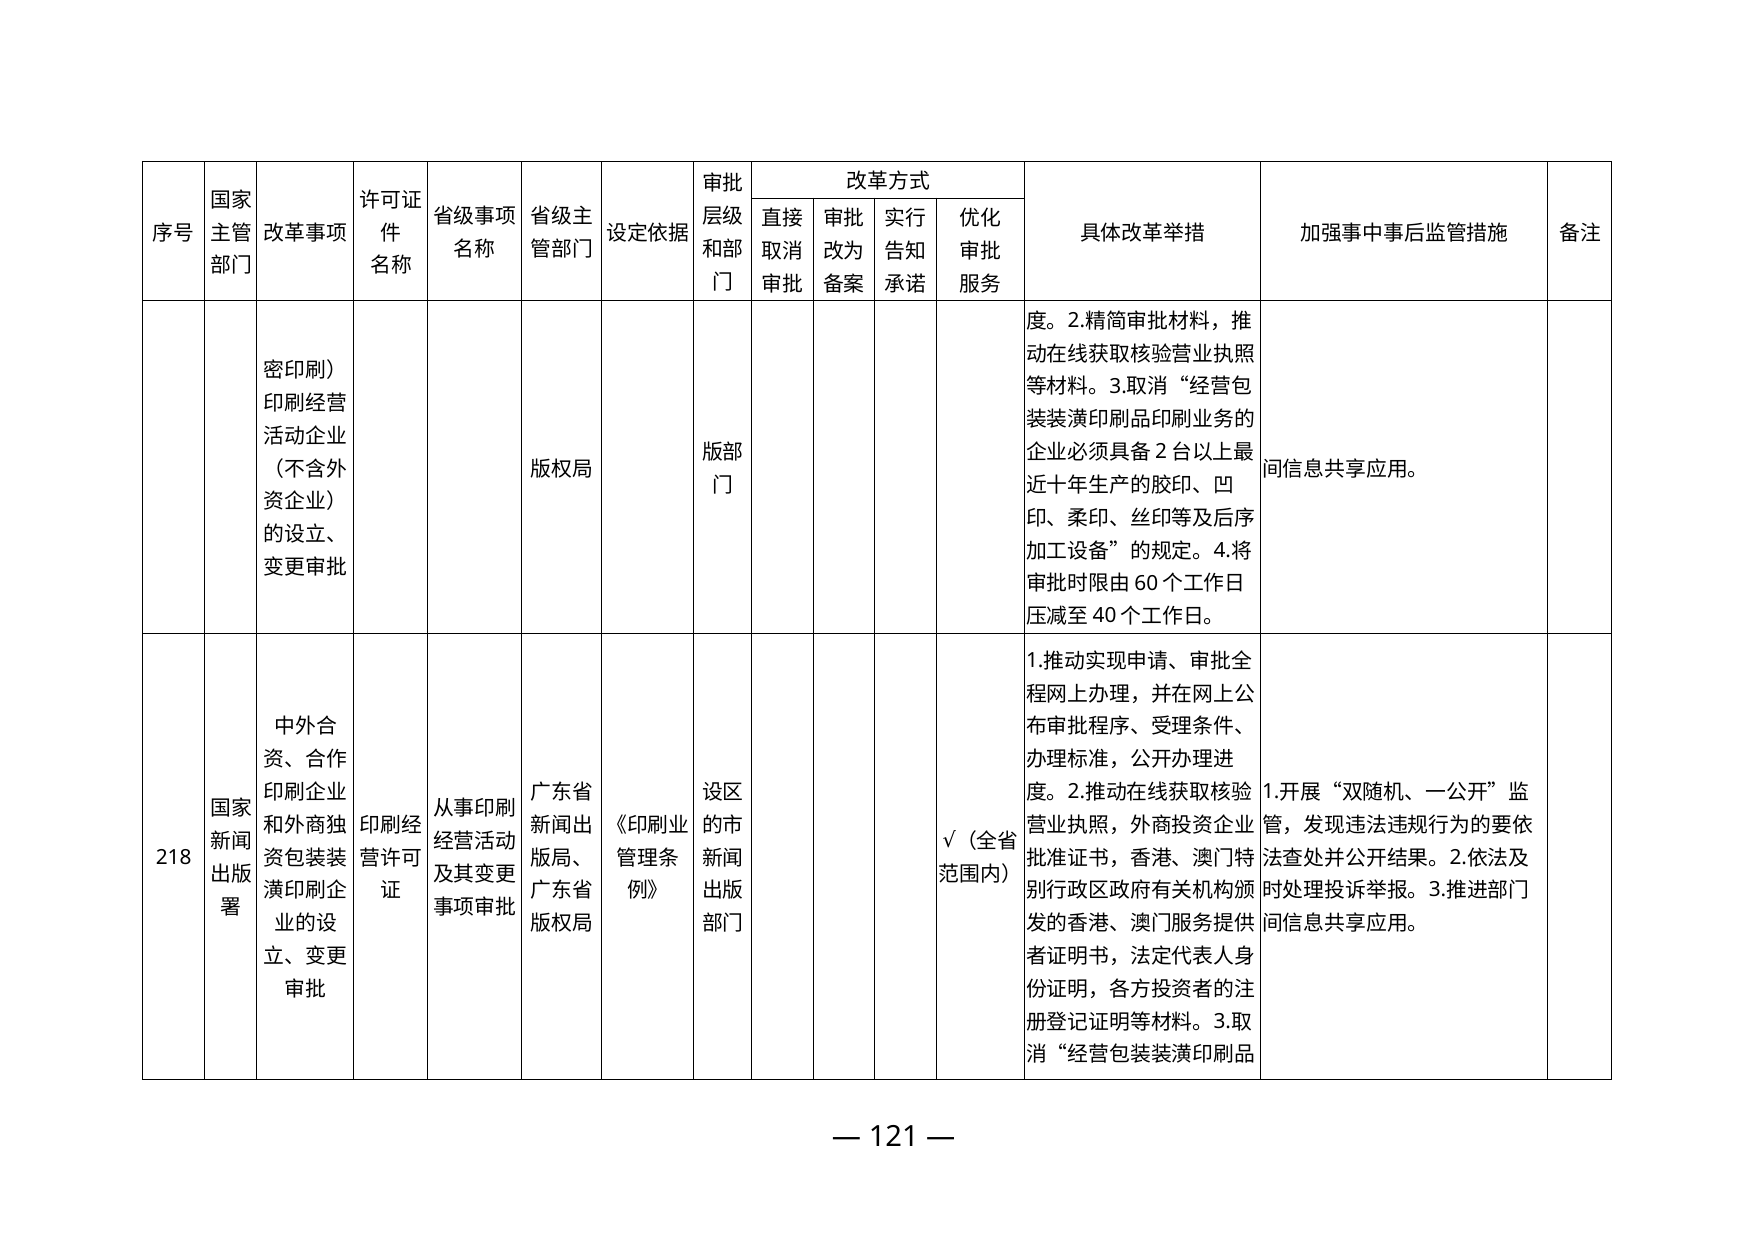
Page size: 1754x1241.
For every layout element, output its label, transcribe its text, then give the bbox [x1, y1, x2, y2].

table_header 序号 [143, 162, 204, 300]
table_cell 优化 审批 服务 [937, 199, 1024, 300]
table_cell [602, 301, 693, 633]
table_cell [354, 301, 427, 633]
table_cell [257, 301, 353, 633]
table_header 改革方式 [752, 162, 1024, 198]
table_header 省级事项名称 [428, 162, 521, 300]
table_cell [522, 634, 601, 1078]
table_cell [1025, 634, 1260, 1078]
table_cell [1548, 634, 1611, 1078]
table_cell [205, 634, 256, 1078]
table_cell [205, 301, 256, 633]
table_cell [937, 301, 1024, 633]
table_header 国家主管部门 [205, 162, 256, 300]
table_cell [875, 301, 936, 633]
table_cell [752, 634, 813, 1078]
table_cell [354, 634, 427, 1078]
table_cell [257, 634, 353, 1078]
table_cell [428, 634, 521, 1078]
table_header 改革事项 [257, 162, 353, 300]
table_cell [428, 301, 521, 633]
table_header 省级主管部门 [522, 162, 601, 300]
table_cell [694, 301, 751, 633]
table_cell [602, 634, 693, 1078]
table_cell 审批 改为 备案 [814, 199, 874, 300]
table_header 设定依据 [602, 162, 693, 300]
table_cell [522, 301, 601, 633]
table_header 加强事中事后监管措施 [1261, 162, 1547, 300]
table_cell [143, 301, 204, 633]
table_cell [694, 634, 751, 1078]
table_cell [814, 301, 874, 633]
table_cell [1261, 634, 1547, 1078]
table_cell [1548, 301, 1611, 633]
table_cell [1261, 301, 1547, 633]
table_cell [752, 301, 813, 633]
table_header 具体改革举措 [1025, 162, 1260, 300]
table_cell 实行 告知 承诺 [875, 199, 936, 300]
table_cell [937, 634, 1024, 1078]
table_header 审批层级和部门 [694, 162, 751, 300]
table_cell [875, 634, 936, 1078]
table_header 许可证件 名称 [354, 162, 427, 300]
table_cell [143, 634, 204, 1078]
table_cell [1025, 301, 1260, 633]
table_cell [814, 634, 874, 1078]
table_header 备注 [1548, 162, 1611, 300]
table_cell 直接 取消 审批 [752, 199, 813, 300]
